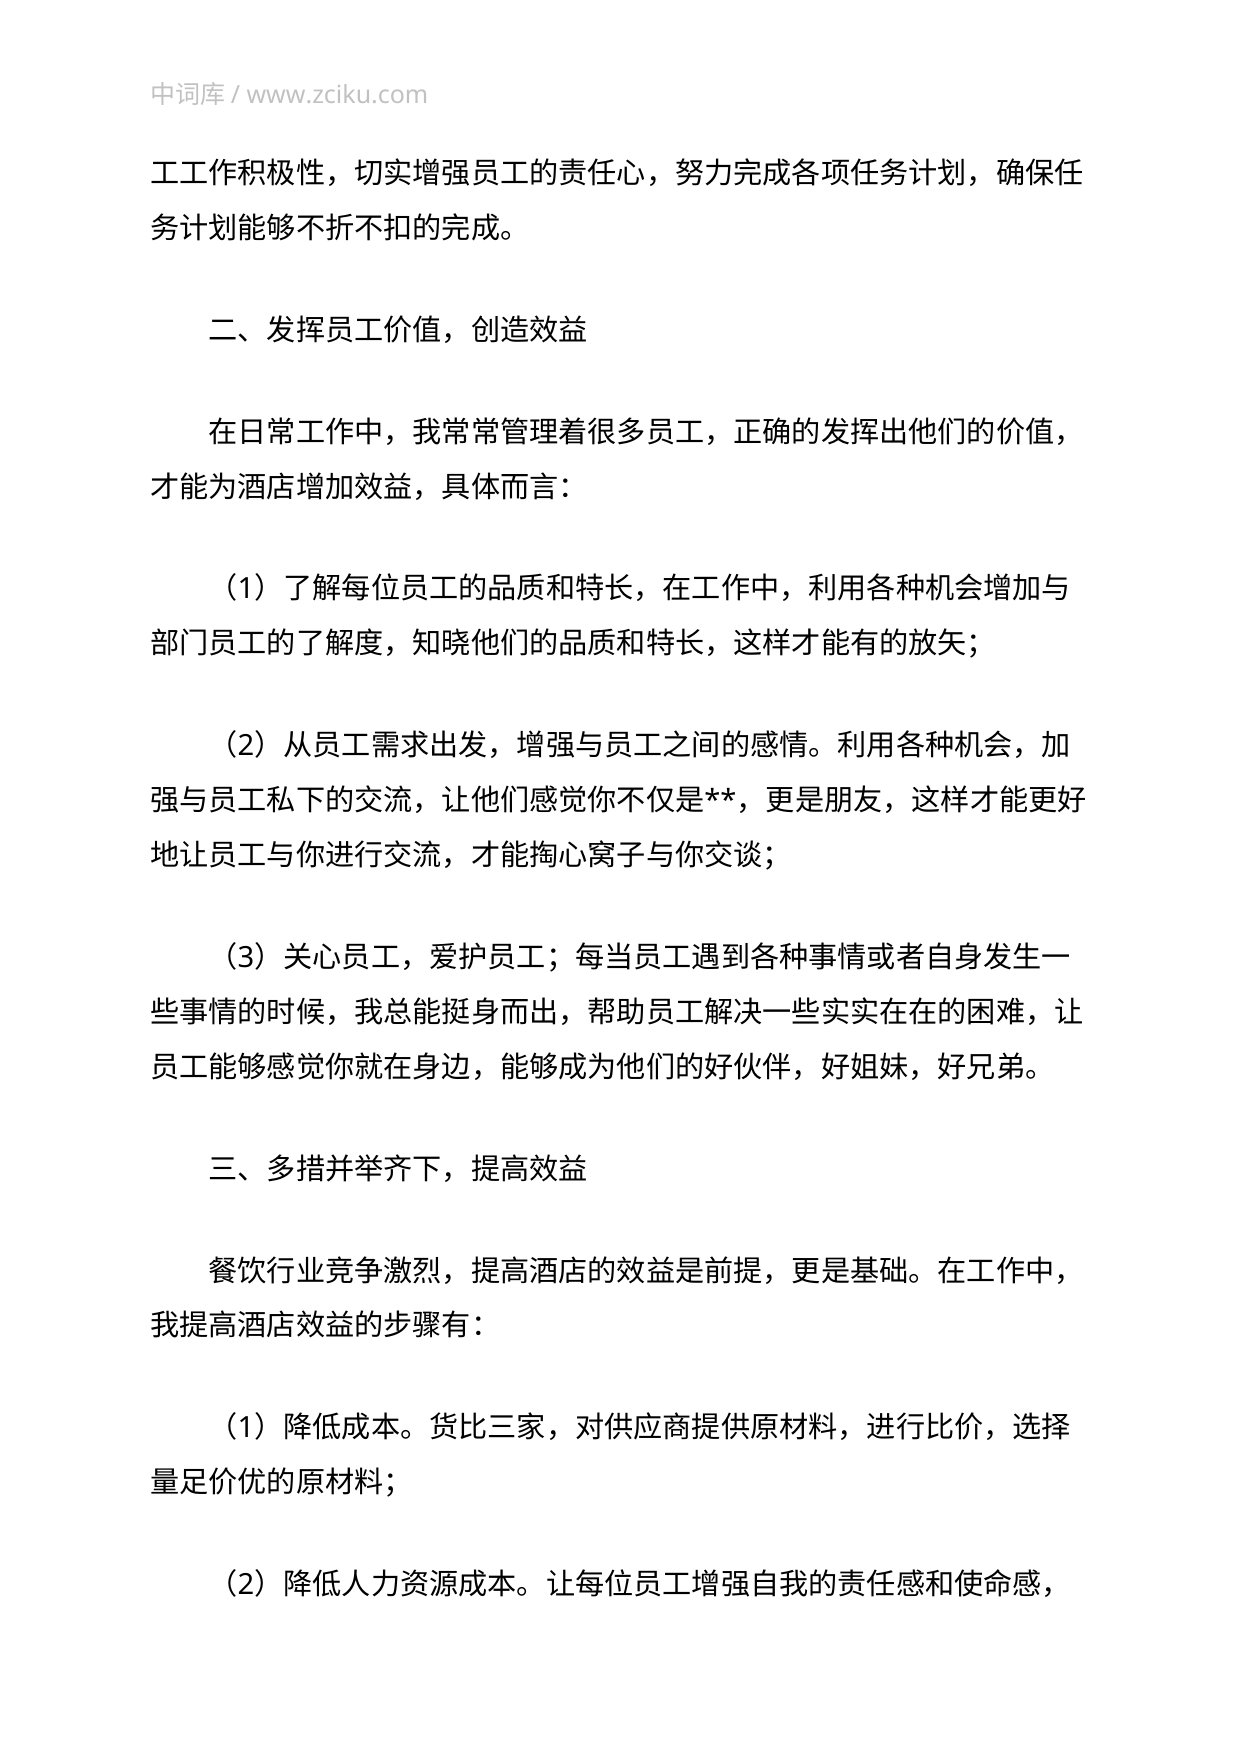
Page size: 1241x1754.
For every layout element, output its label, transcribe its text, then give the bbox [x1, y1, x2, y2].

text （2）从员工需求出发，增强与员工之间的感情。利用各种机会，加强与员工私下的交流，让他们感觉你不仅是**，更是朋友，这样才能更好地让员工与你进行交流，才能掏心窝子与你交谈； [150, 722, 1090, 874]
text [150, 150, 1090, 247]
text （3）关心员工，爱护员工；每当员工遇到各种事情或者自身发生一些事情的时候，我总能挺身而出，帮助员工解决一些实实在在的困难，让员工能够感觉你就在身边，能够成为他们的好伙伴，好姐妹，好兄弟。 [150, 934, 1090, 1086]
text 餐饮行业竞争激烈，提高酒店的效益是前提，更是基础。在工作中，我提高酒店效益的步骤有： [150, 1247, 1090, 1344]
text （1）降低成本。货比三家，对供应商提供原材料，进行比价，选择量足价优的原材料； [150, 1404, 1090, 1501]
text 三、多措并举齐下，提高效益 [150, 1145, 1090, 1188]
text 二、发挥员工价值，创造效益 [150, 307, 1090, 349]
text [150, 1561, 1090, 1603]
text 在日常工作中，我常常管理着很多员工，正确的发挥出他们的价值，才能为酒店增加效益，具体而言： [150, 408, 1090, 506]
text （1）了解每位员工的品质和特长，在工作中，利用各种机会增加与部门员工的了解度，知晓他们的品质和特长，这样才能有的放矢； [150, 565, 1090, 662]
